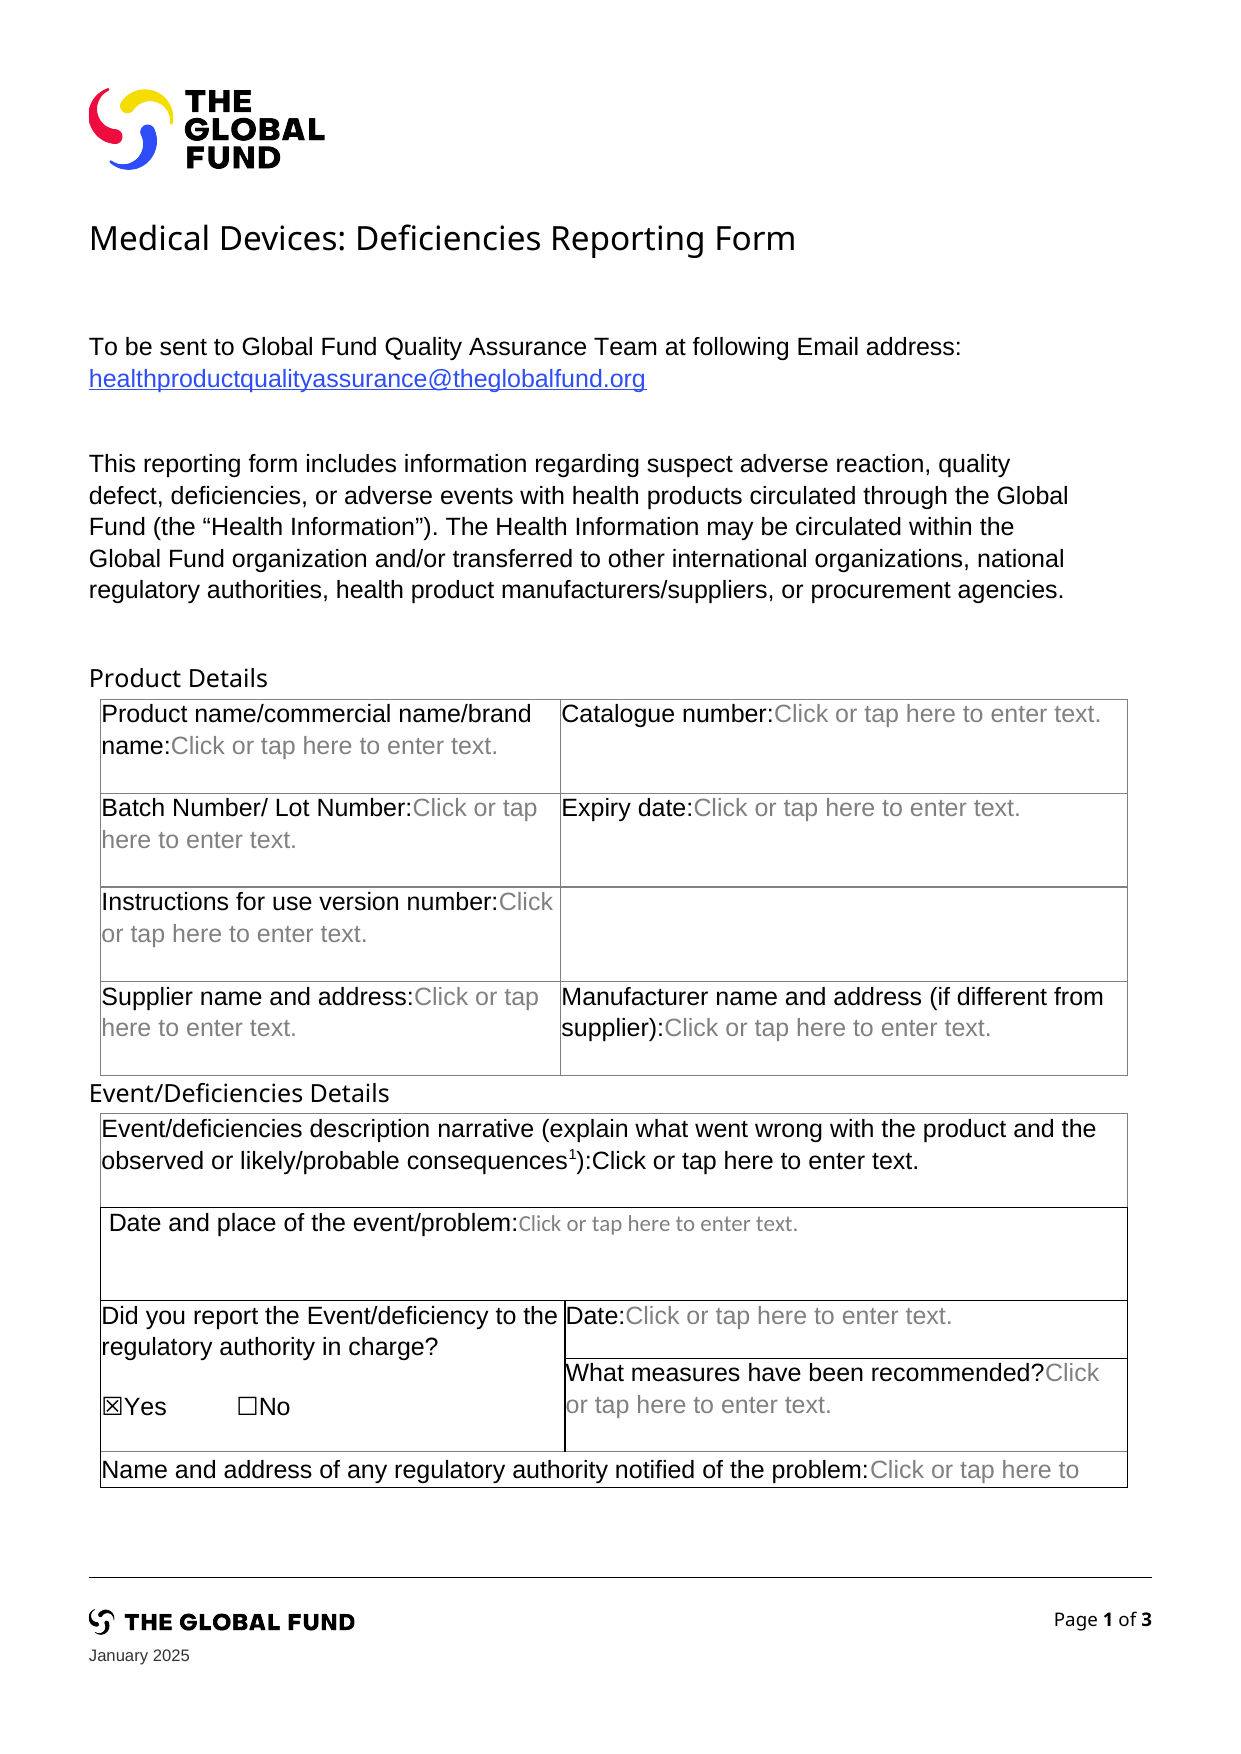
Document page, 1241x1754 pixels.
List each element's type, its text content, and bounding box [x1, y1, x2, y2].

picture [88, 1609, 355, 1635]
text To be sent to Global Fund Quality Assurance Team at following Email address: healthproductqualityassurance@theglobalfund.org [89, 332, 1092, 392]
table_cell Supplier name and address: [101, 982, 560, 1075]
subtitle Product Details [89, 661, 1092, 695]
table_cell Instructions for use version number: [101, 888, 560, 981]
table_cell Batch Number/ Lot Number: [101, 794, 560, 886]
table_cell Date: [566, 1301, 1127, 1357]
table_cell What measures have been recommended? [566, 1359, 1127, 1451]
table_cell Name and address of any regulatory authority notified of the problem: [101, 1452, 1127, 1487]
table_cell [561, 888, 1127, 981]
table_cell Date and place of the event/problem: [101, 1208, 1127, 1300]
table_cell Did you report the Event/deficiency to the regulatory authority in charge? Yes No [101, 1301, 564, 1451]
title Medical Devices: Deficiencies Reporting Form [89, 215, 1092, 260]
subtitle Event/Deficiencies Details [89, 1076, 1092, 1110]
text This reporting form includes information regarding suspect adverse reaction, quality defect, deficiencies, or adverse events with health products circulated through the Global Fund (the “Health Information”). The Health Information may be circulated within the Global Fund organization and/or transferred to other international organizations, national regulatory authorities, health product manufacturers/suppliers, or procurement agencies. [89, 449, 1092, 604]
picture [88, 88, 325, 170]
table_cell Expiry date: [561, 794, 1127, 886]
table_header Event/deficiencies description narrative (explain what went wrong with the product and the observed or likely/probable consequences1): [101, 1114, 1127, 1207]
table_header Catalogue number: [561, 700, 1127, 792]
table_header Product name/commercial name/brand name: [101, 700, 560, 792]
table_cell Manufacturer name and address (if different from supplier): [561, 982, 1127, 1075]
